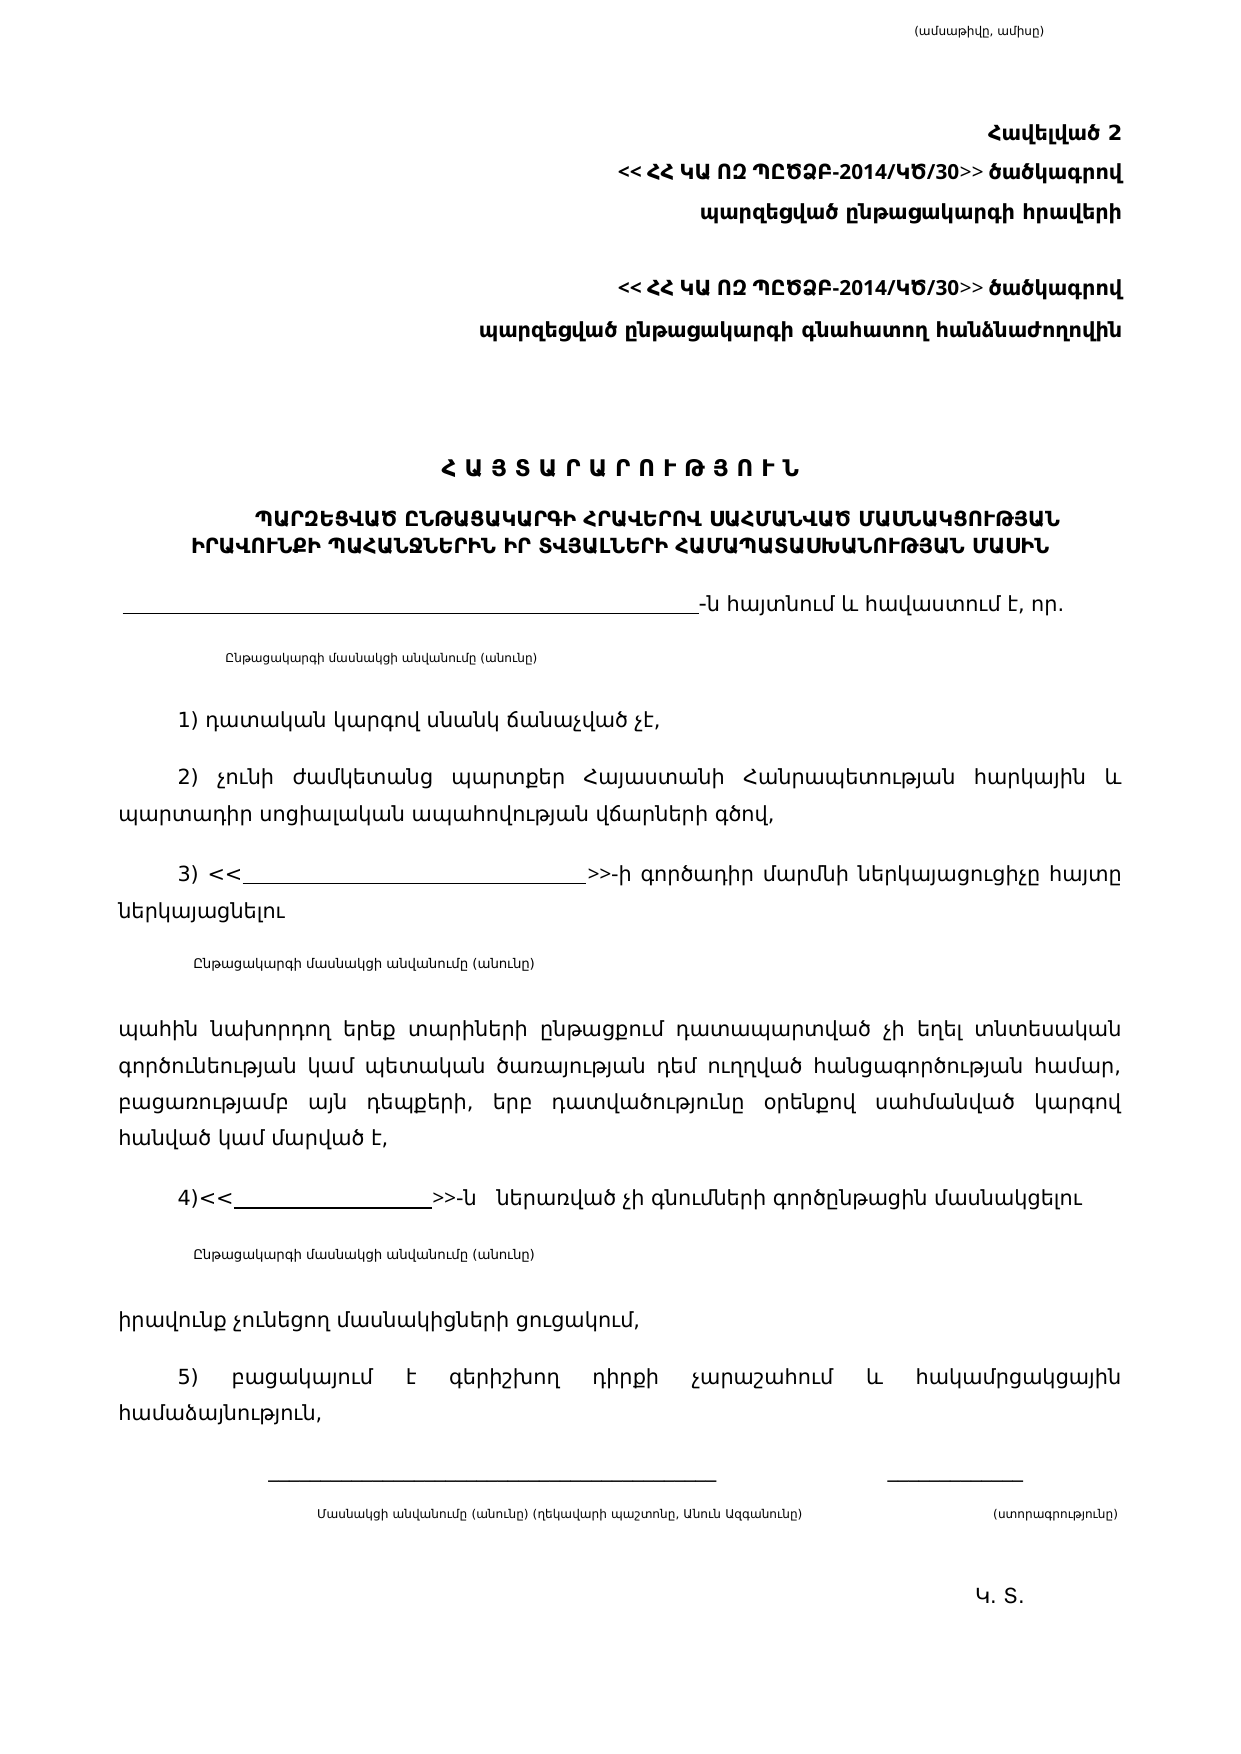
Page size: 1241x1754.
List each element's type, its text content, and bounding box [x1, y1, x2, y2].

text 2) չունի ժամկետանց պարտքեր Հայաստանի Հանրապետության հարկային և պարտադիր սոցիալական ապահովության վճարների գծով, [118, 765, 1122, 826]
text պահին նախորդող երեք տարիների ընթացքում դատապարտված չի եղել տնտեսական գործունեության կամ պետական ծառայության դեմ ուղղված հանցագործության համար, բացառությամբ այն դեպքերի, երբ դատվածությունը օրենքով սահմանված կարգով հանված կամ մարված է, [118, 1017, 1122, 1151]
text (ամսաթիվը, ամիսը) [118, 24, 1122, 48]
text պարզեցված ընթացակարգի գնահատող հանձնաժողովին [118, 315, 1122, 344]
text Ընթացակարգի մասնակցի անվանումը (անունը) [118, 1247, 1122, 1274]
text Ընթացակարգի մասնակցի անվանումը (անունը) [118, 651, 1122, 675]
text Հավելված 2 [118, 121, 1122, 145]
text Ընթացակարգի մասնակցի անվանումը (անունը) [118, 956, 1122, 983]
text Մասնակցի անվանումը (անունը) (ղեկավարի պաշտոնը, Անուն Ազգանունը) (ստորագրությունը) [118, 1507, 1122, 1559]
text իրավունք չունեցող մասնակիցների ցուցակում, [118, 1308, 1122, 1332]
text պարզեցված ընթացակարգի հրավերի [118, 200, 1122, 224]
text 1) դատական կարգով սնանկ ճանաչված չէ, [118, 708, 1122, 732]
text ___________________________________________ _____________ [193, 1458, 1122, 1483]
text Հ Ա Յ Տ Ա Ր Ա Ր Ո Ւ Թ Յ Ո Ւ Ն [118, 455, 1122, 482]
text << ՀՀ ԿԱ ՈԶ ՊԸԾՁԲ-2014/ԿԾ/30>> ծածկագրով [118, 157, 1122, 186]
text 5) բացակայում է գերիշխող դիրքի չարաշահում և հակամրցակցային համաձայնություն, [118, 1365, 1122, 1426]
text << ՀՀ ԿԱ ՈԶ ՊԸԾՁԲ-2014/ԿԾ/30>> ծածկագրով [118, 273, 1122, 301]
text 3) << >>-ի գործադիր մարմնի ներկայացուցիչը հայտը ներկայացնելու [118, 859, 1122, 923]
text Կ. Տ. [118, 1584, 1122, 1608]
text 4)<< >>-ն ներառված չի գնումների գործընթացին մասնակցելու [118, 1183, 1122, 1212]
text ՊԱՐԶԵՑՎԱԾ ԸՆԹԱՑԱԿԱՐԳԻ ՀՐԱՎԵՐՈՎ ՍԱՀՄԱՆՎԱԾ ՄԱՍՆԱԿՑՈՒԹՅԱՆ ԻՐԱՎՈՒՆՔԻ ՊԱՀԱՆՋՆԵՐԻՆ ԻՐ ՏՎՅԱԼՆԵՐԻ ՀԱՄԱՊԱՏԱՍԽԱՆՈՒԹՅԱՆ ՄԱՍԻՆ [118, 507, 1122, 559]
text -ն հայտնում և հավաստում է, որ. [118, 590, 1122, 617]
